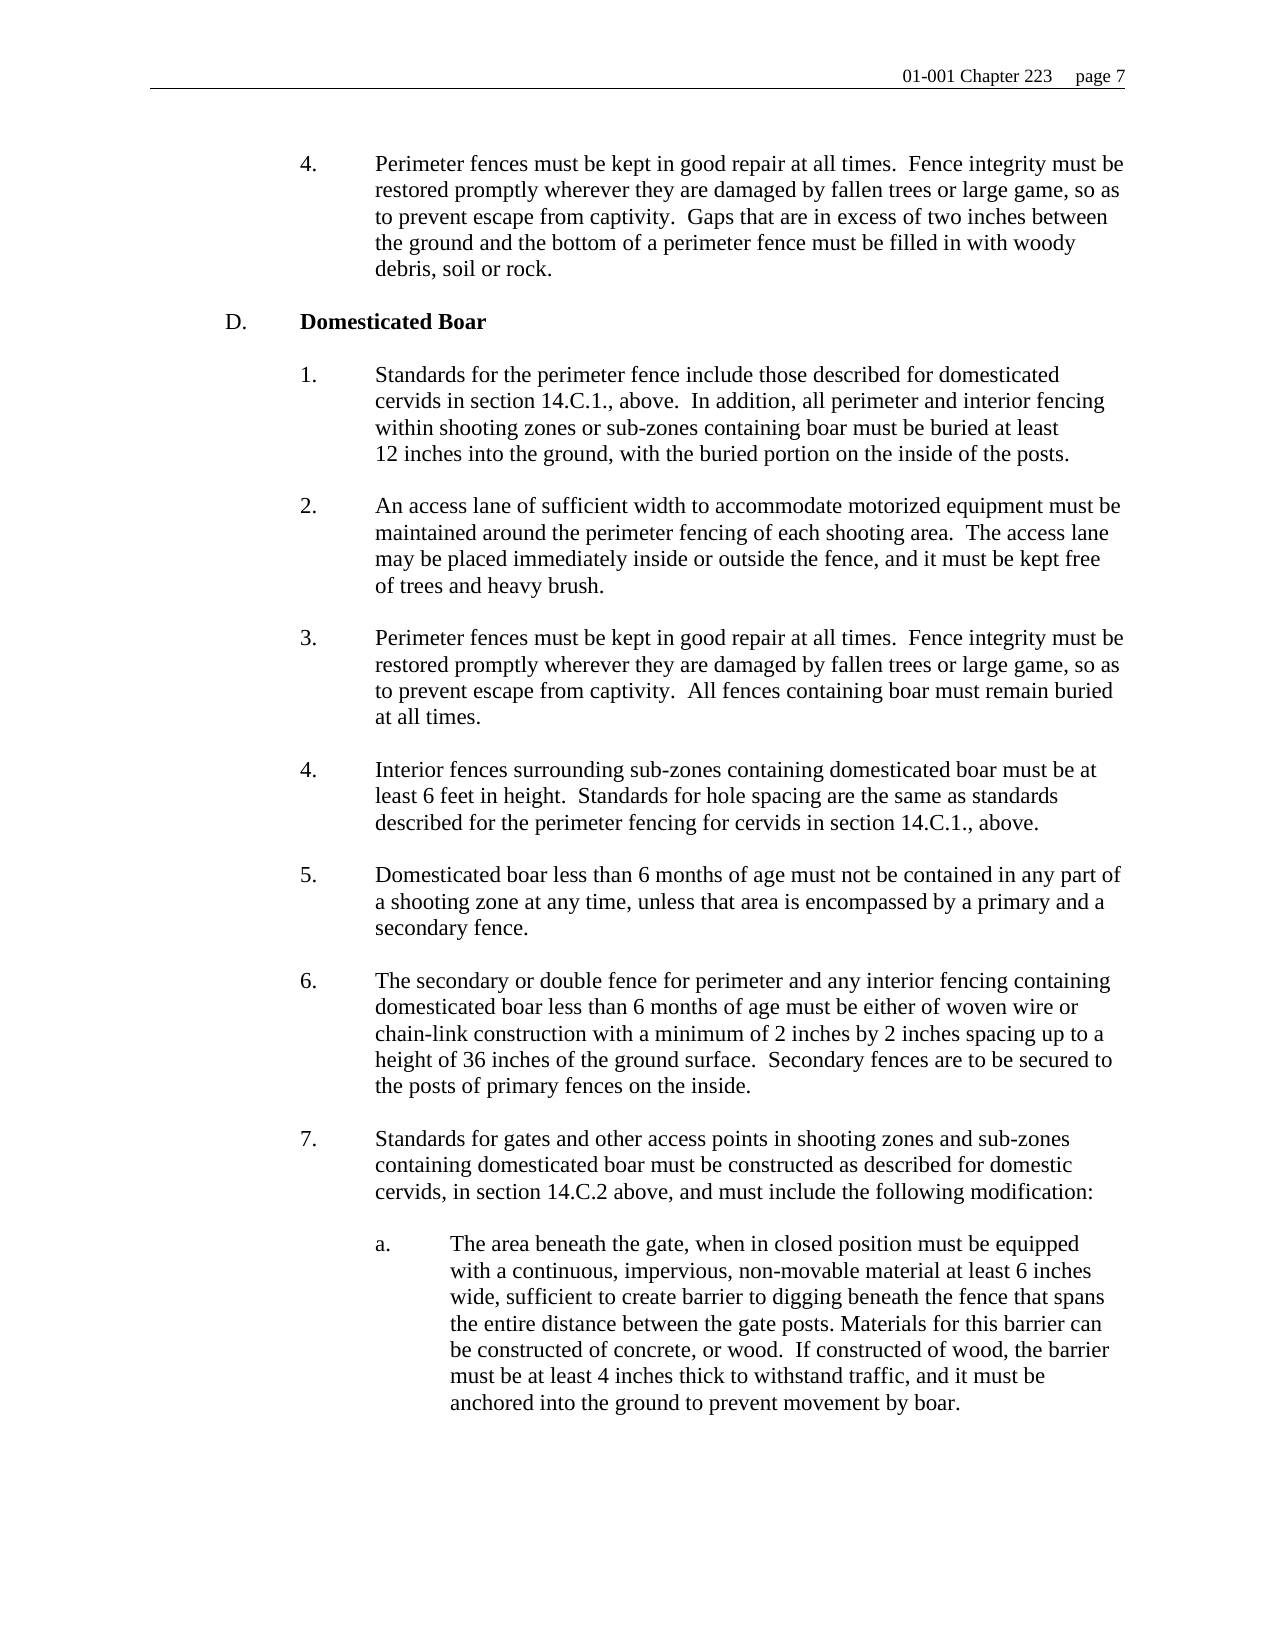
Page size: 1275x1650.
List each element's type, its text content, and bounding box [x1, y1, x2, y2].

text 7. Standards for gates and other access points in shooting zones and sub-zones containing domesticated boar must be constructed as described for domestic cervids, in section 14.C.2 above, and must include the following modification: [300, 1125, 1125, 1204]
text 1. Standards for the perimeter fence include those described for domesticated cervids in section 14.C.1., above. In addition, all perimeter and interior fencing within shooting zones or sub-zones containing boar must be buried at least 12 inches into the ground, with the buried portion on the inside of the posts. [300, 361, 1125, 466]
text 4. Interior fences surrounding sub-zones containing domesticated boar must be at least 6 feet in height. Standards for hole spacing are the same as standards described for the perimeter fencing for cervids in section 14.C.1., above. [300, 756, 1125, 835]
text 3. Perimeter fences must be kept in good repair at all times. Fence integrity must be restored promptly wherever they are damaged by fallen trees or large game, so as to prevent escape from captivity. All fences containing boar must remain buried at all times. [300, 624, 1125, 730]
text 5. Domesticated boar less than 6 months of age must not be contained in any part of a shooting zone at any time, unless that area is encompassed by a primary and a secondary fence. [300, 862, 1125, 941]
text 4. Perimeter fences must be kept in good repair at all times. Fence integrity must be restored promptly wherever they are damaged by fallen trees or large game, so as to prevent escape from captivity. Gaps that are in excess of two inches between the ground and the bottom of a perimeter fence must be filled in with woody debris, soil or rock. [300, 150, 1125, 282]
text 2. An access lane of sufficient width to accommodate motorized equipment must be maintained around the perimeter fencing of each shooting area. The access lane may be placed immediately inside or outside the fence, and it must be kept free of trees and heavy brush. [300, 493, 1125, 598]
text 6. The secondary or double fence for perimeter and any interior fencing containing domesticated boar less than 6 months of age must be either of woven wire or chain-link construction with a minimum of 2 inches by 2 inches spacing up to a height of 36 inches of the ground surface. Secondary fences are to be secured to the posts of primary fences on the inside. [300, 967, 1125, 1099]
text D. Domesticated Boar [225, 308, 1125, 334]
text a. The area beneath the gate, when in closed position must be equipped with a continuous, impervious, non-movable material at least 6 inches wide, sufficient to create barrier to digging beneath the fence that spans the entire distance between the gate posts. Materials for this barrier can be constructed of concrete, or wood. If constructed of wood, the barrier must be at least 4 inches thick to withstand traffic, and it must be anchored into the ground to prevent movement by boar. [375, 1231, 1125, 1415]
